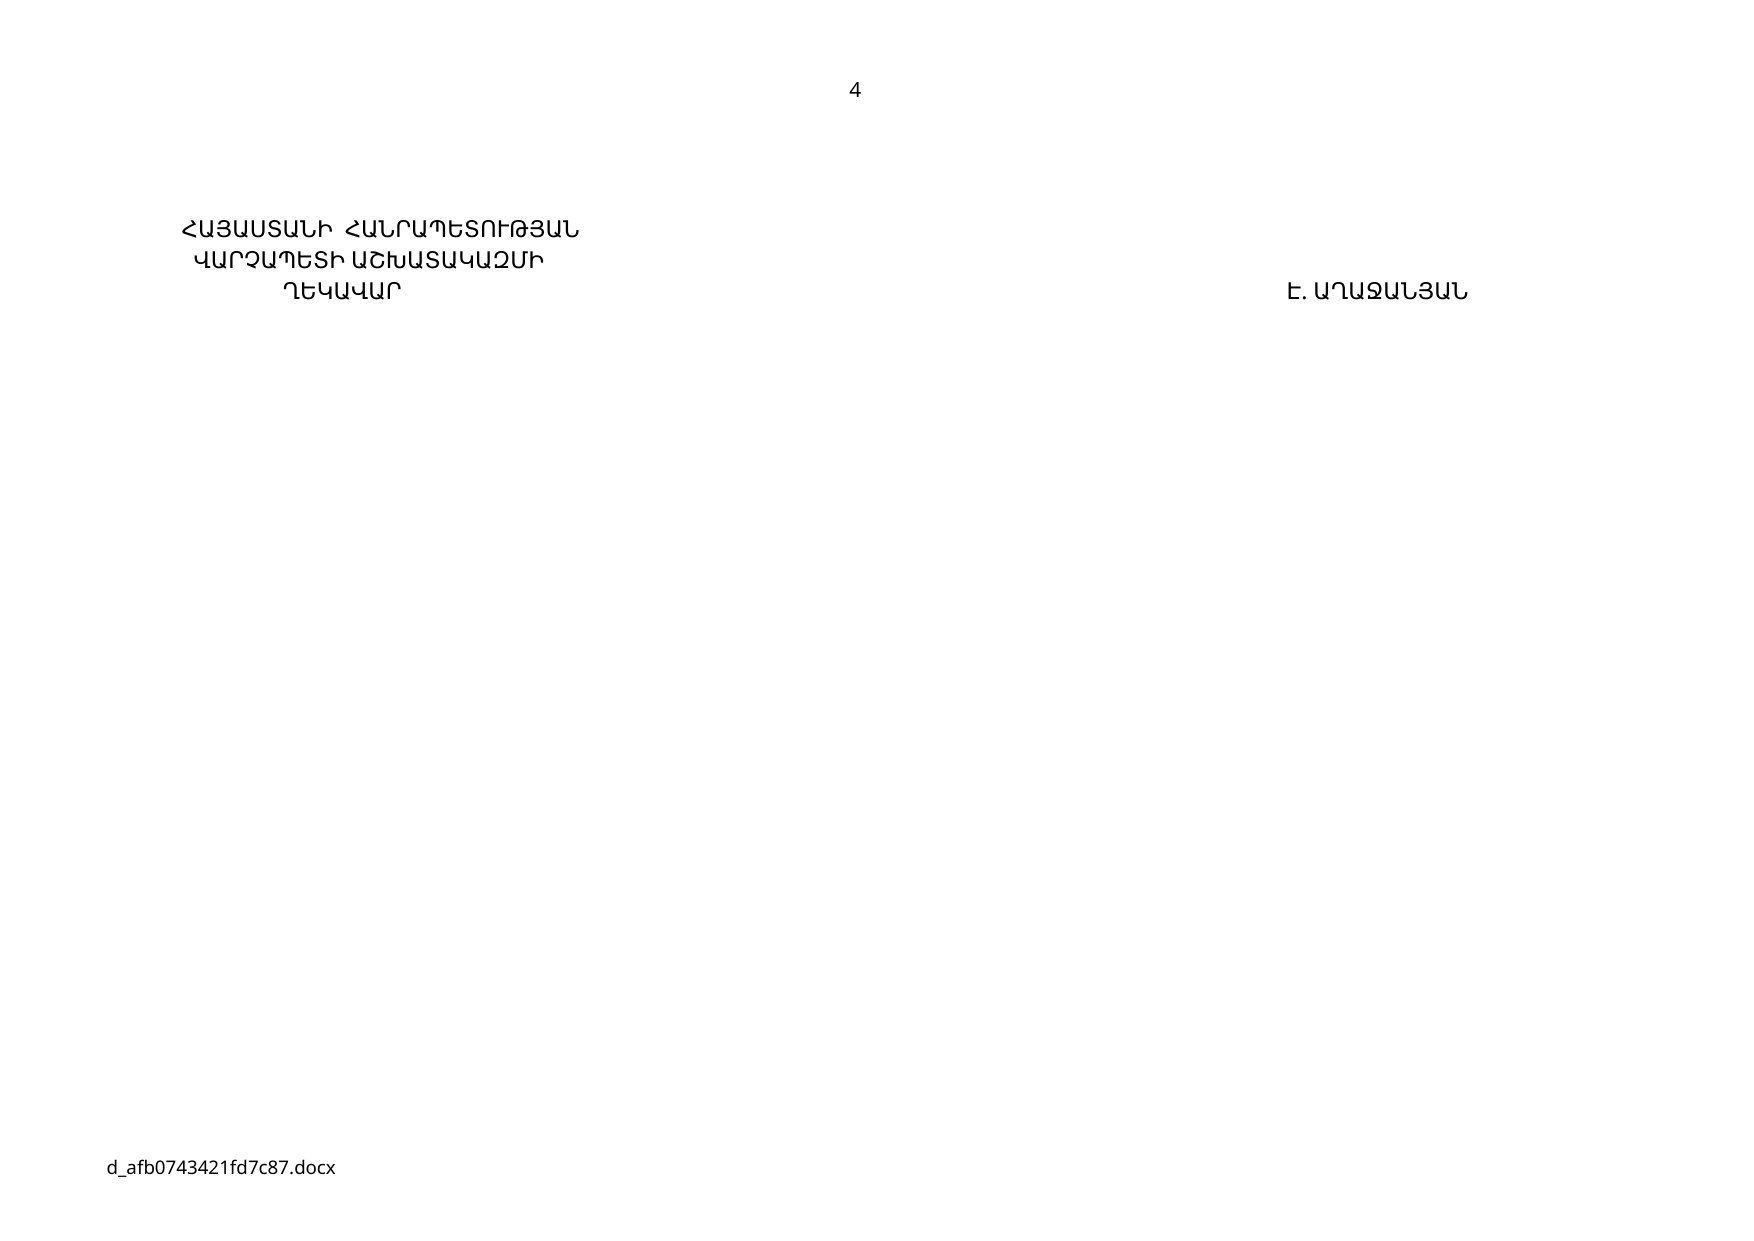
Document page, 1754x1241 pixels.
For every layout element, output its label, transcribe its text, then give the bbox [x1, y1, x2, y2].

text ՎԱՐՉԱՊԵՏԻ ԱՇԽԱՏԱԿԱԶՄԻ [106, 244, 1604, 275]
text ՂԵԿԱՎԱՐ Է. ԱՂԱՋԱՆՅԱՆ [106, 275, 1604, 306]
text ՀԱՅԱՍՏԱՆԻ ՀԱՆՐԱՊԵՏՈՒԹՅԱՆ [106, 212, 1604, 244]
